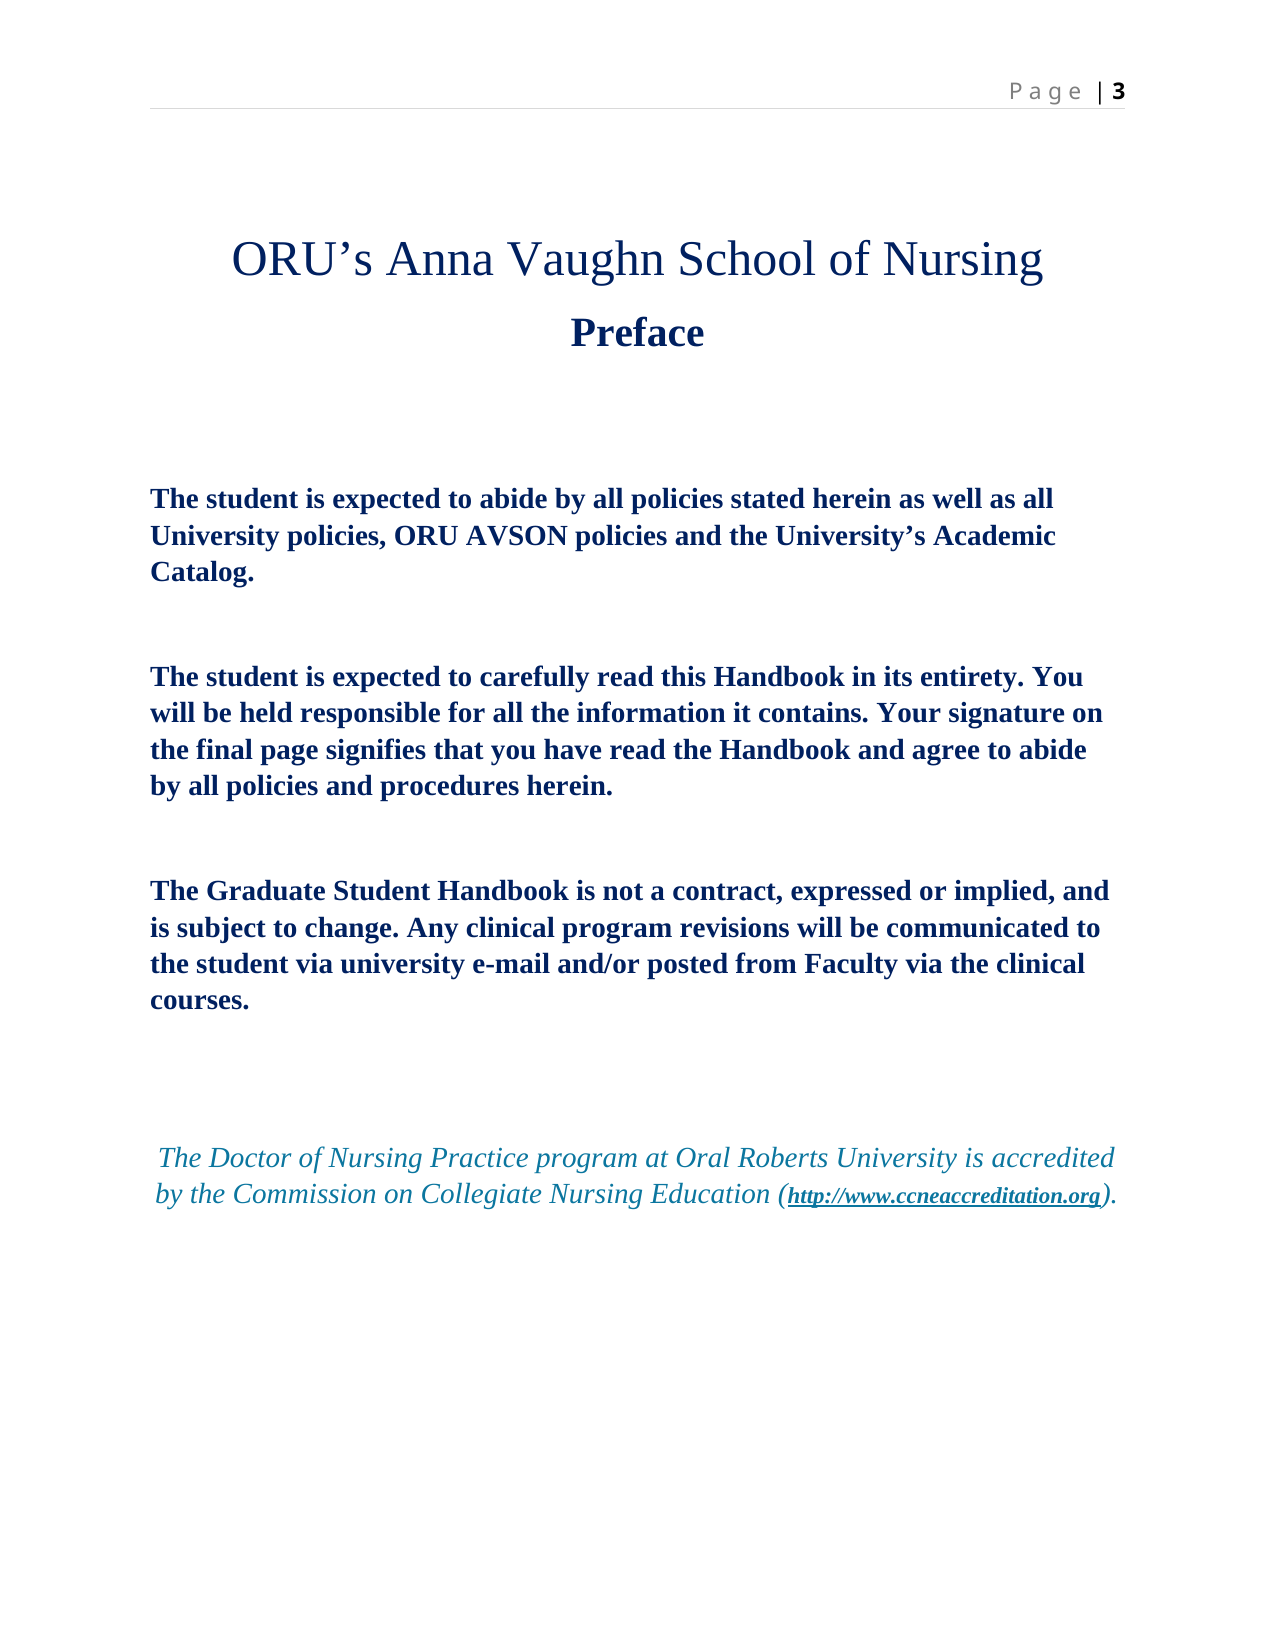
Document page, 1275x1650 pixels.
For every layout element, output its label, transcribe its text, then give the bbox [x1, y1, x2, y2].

text The Doctor of Nursing Practice program at Oral Roberts University is accredited by the Commission on Collegiate Nursing Education (http://www.ccneaccreditation.org). [150, 1140, 1125, 1210]
text The Graduate Student Handbook is not a contract, expressed or implied, and is subject to change. Any clinical program revisions will be communicated to the student via university e-mail and/or posted from Faculty via the clinical courses. [150, 873, 1125, 1016]
text The student is expected to carefully read this Handbook in its entirety. You will be held responsible for all the information it contains. Your signature on the final page signifies that you have read the Handbook and agree to abide by all policies and procedures herein. [150, 659, 1125, 801]
text The student is expected to abide by all policies stated herein as well as all University policies, ORU AVSON policies and the University’s Academic Catalog. [150, 482, 1125, 587]
picture [835, 1188, 840, 1196]
text Preface [150, 307, 1125, 355]
text ORU’s Anna Vaughn School of Nursing [150, 229, 1125, 286]
